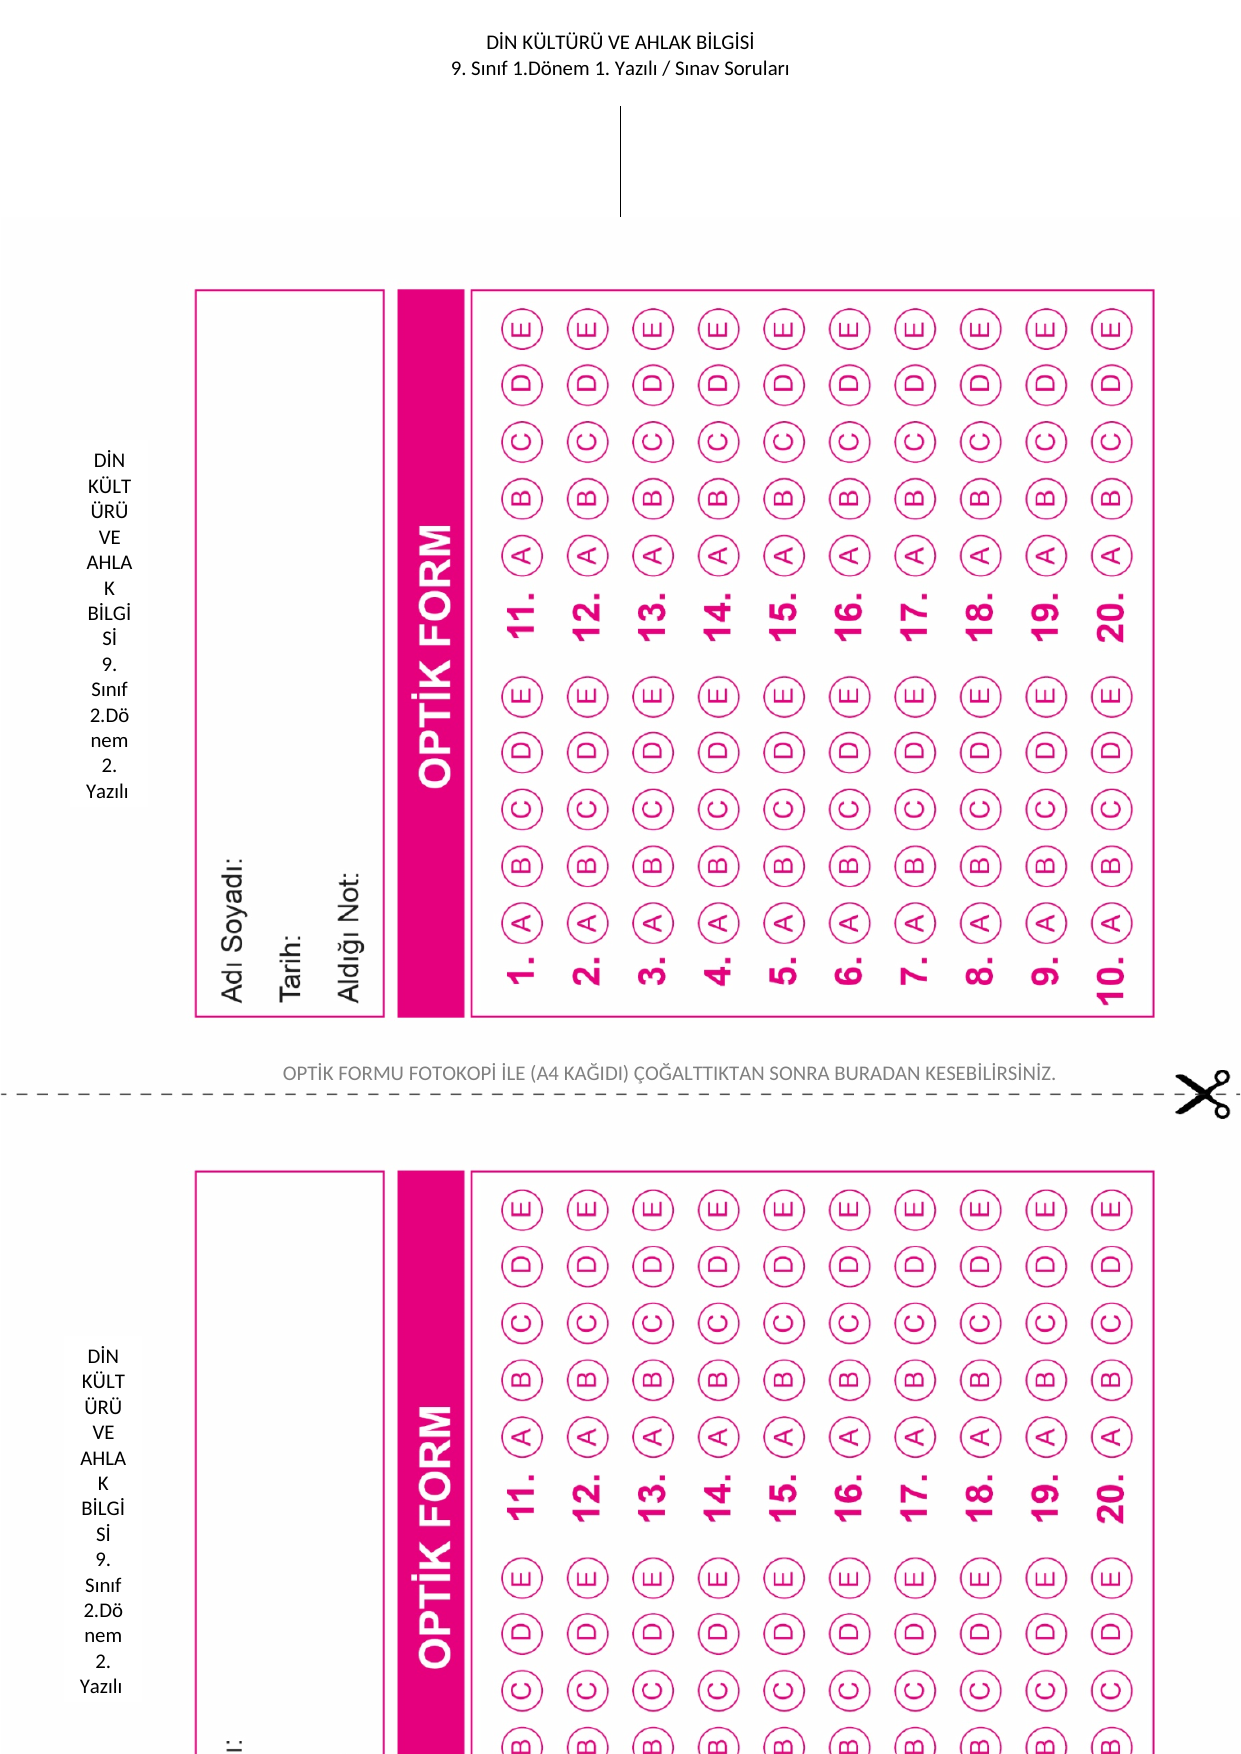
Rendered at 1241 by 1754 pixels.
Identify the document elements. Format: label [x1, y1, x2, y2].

picture [2, 218, 1241, 1754]
